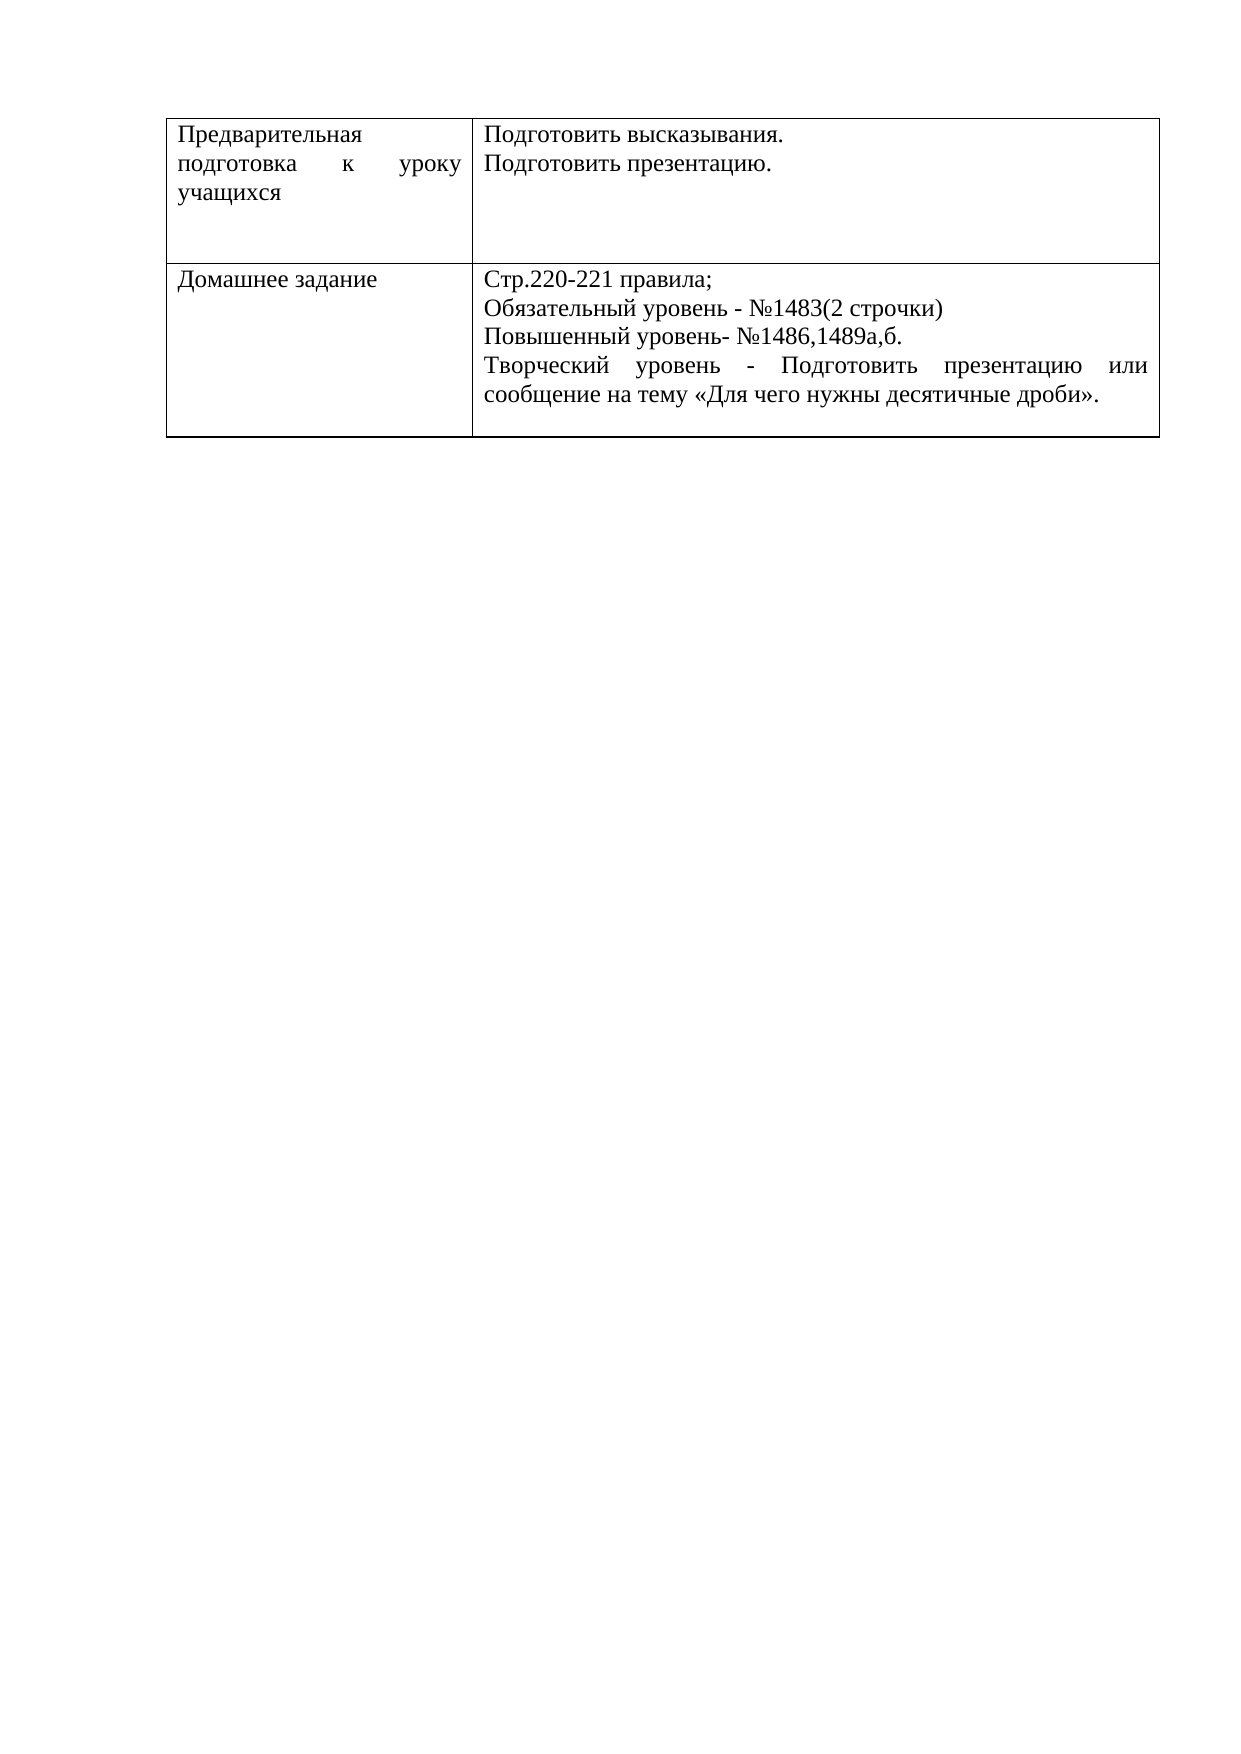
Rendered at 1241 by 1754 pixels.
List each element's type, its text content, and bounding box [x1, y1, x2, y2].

table_cell Домашнее задание [167, 264, 472, 436]
table_cell Предварительная подготовка к уроку учащихся [167, 119, 472, 263]
table_cell Стр.220-221 правила; Обязательный уровень - №1483(2 строчки) Повышенный уровень- №1486,1489а,б. Творческий уровень - Подготовить презентацию или сообщение на тему «Для чего нужны десятичные дроби». [473, 264, 1159, 436]
table_cell Подготовить высказывания. Подготовить презентацию. [473, 119, 1159, 263]
